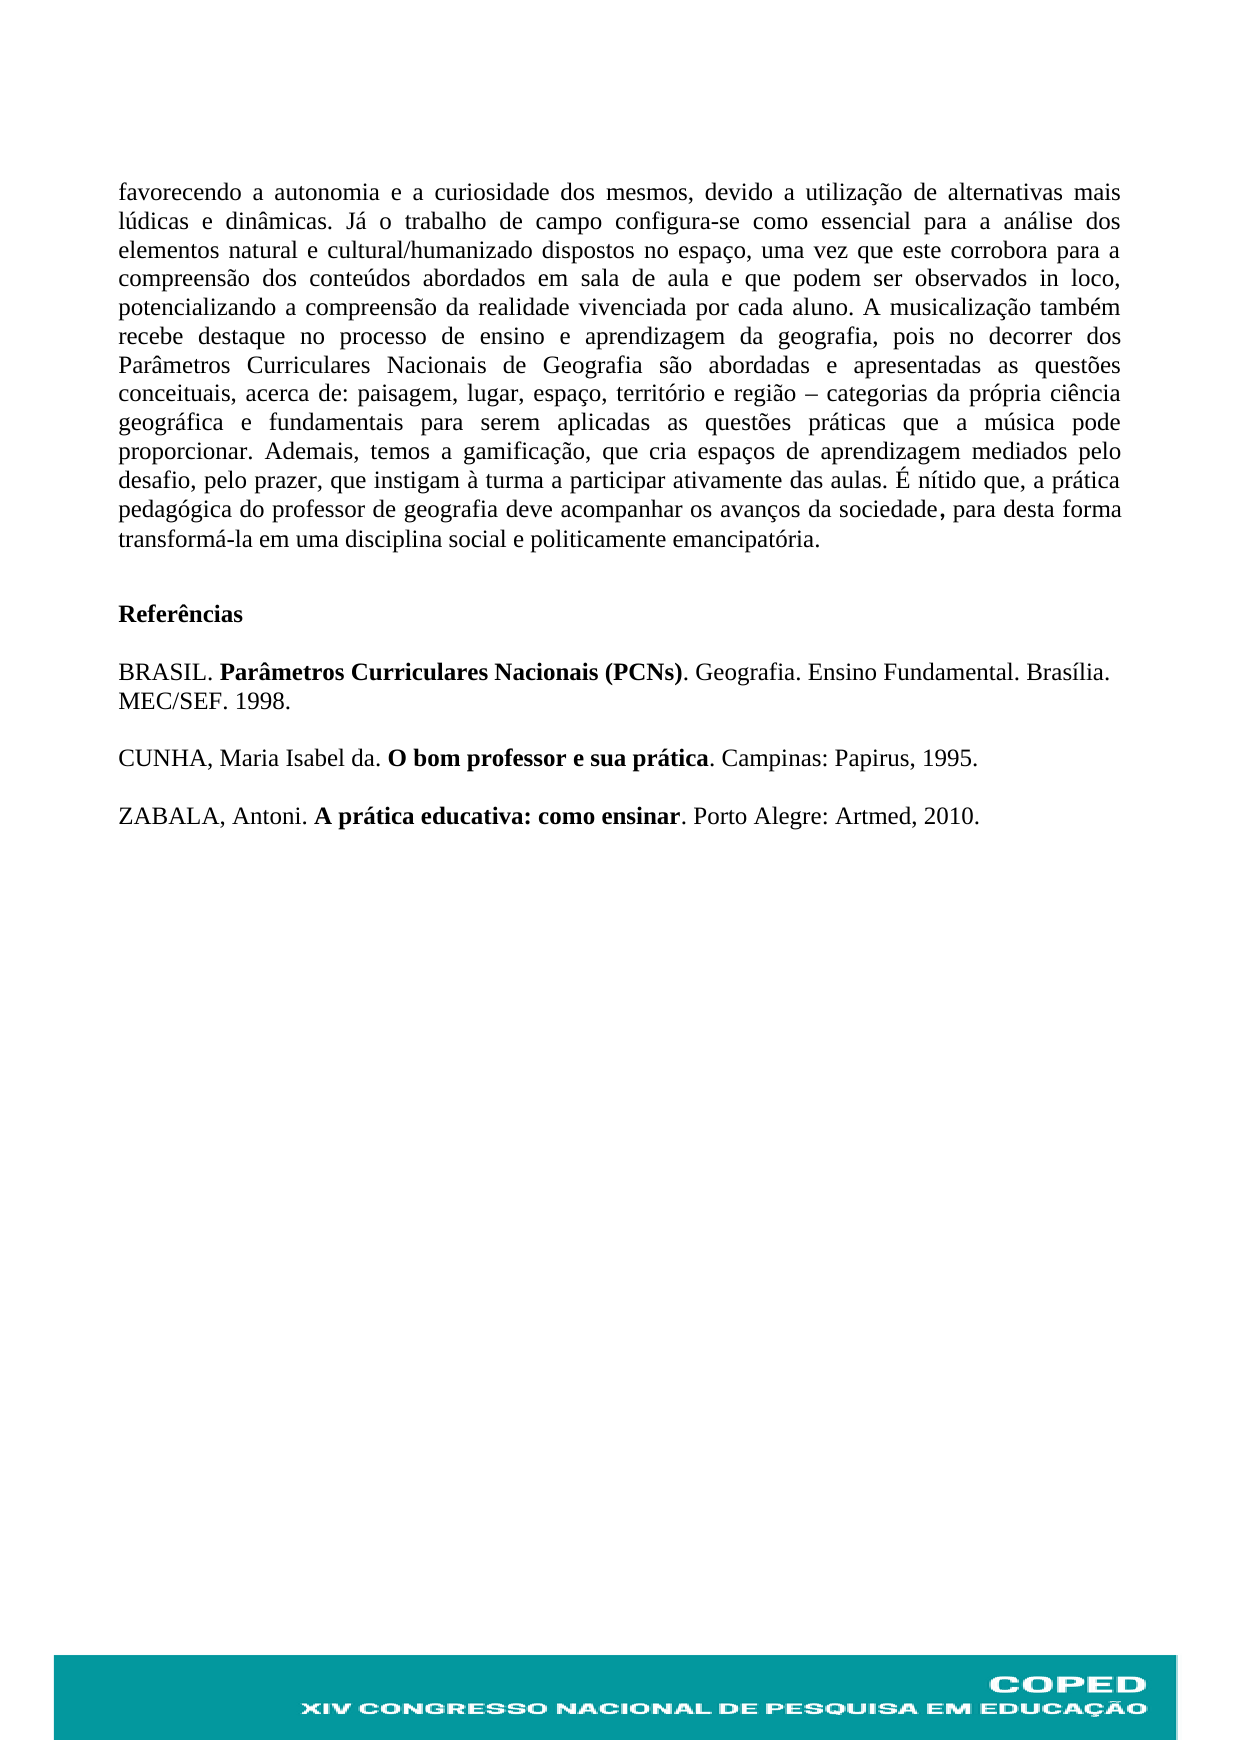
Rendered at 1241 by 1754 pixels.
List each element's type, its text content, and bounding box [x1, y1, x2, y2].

text ZABALA, Antoni. A prática educativa: como ensinar. Porto Alegre: Artmed, 2010. [118, 801, 1122, 829]
text Referências [118, 599, 1122, 628]
text BRASIL. Parâmetros Curriculares Nacionais (PCNs). Geografia. Ensino Fundamental. Brasília. MEC/SEF. 1998. [118, 657, 1122, 714]
text CUNHA, Maria Isabel da. O bom professor e sua prática. Campinas: Papirus, 1995. [118, 743, 1122, 772]
picture [53, 1588, 1185, 1740]
